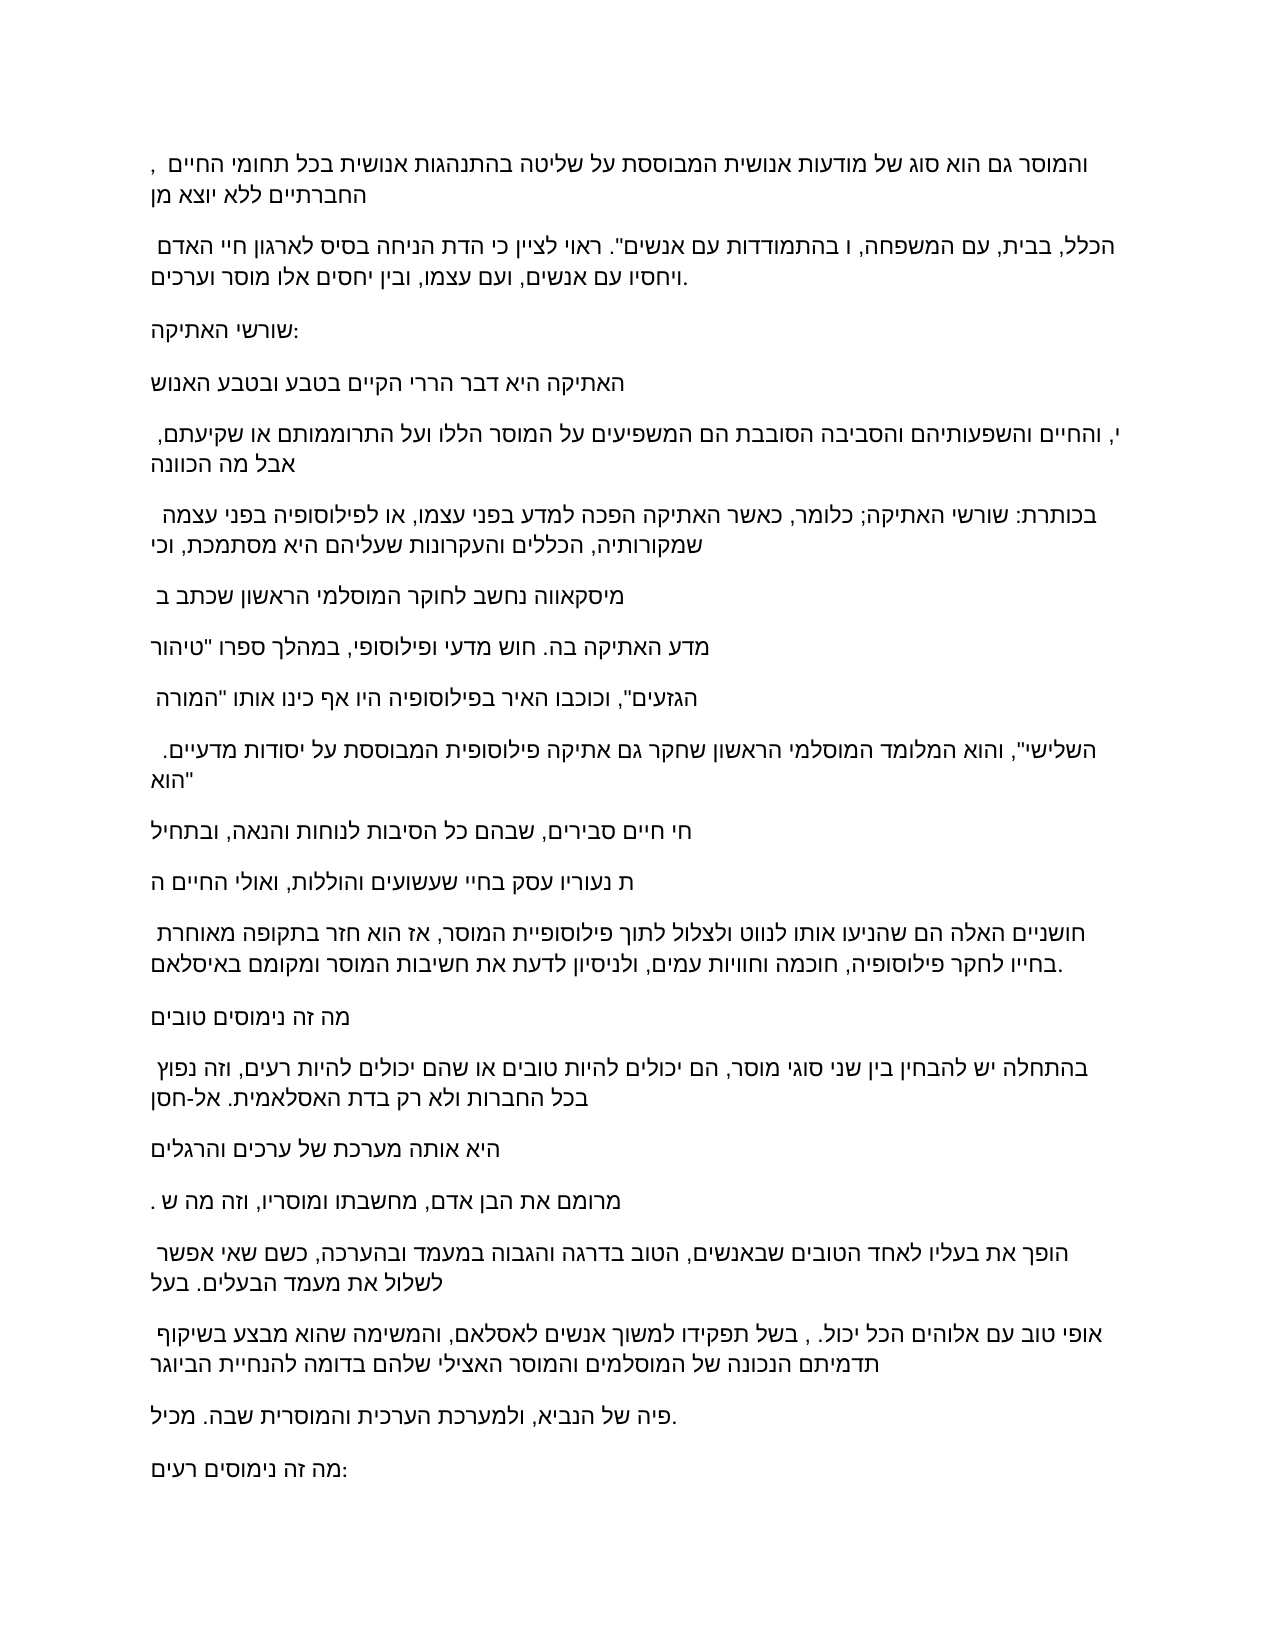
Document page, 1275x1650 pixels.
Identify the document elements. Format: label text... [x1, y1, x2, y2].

text הופך את בעליו לאחד הטובים שבאנשים, הטוב בדרגה והגבוה במעמד ובהערכה, כשם שאי אפשר לשלול את מעמד הבעלים. בעל [150, 1240, 1125, 1297]
text הגזעים", וכוכבו האיר בפילוסופיה היו אף כינו אותו "המורה [150, 685, 1125, 712]
text בהתחלה יש להבחין בין שני סוגי מוסר, הם יכולים להיות טובים או שהם יכולים להיות רעים, וזה נפוץ בכל החברות ולא רק בדת האסלאמית. אל-חסן [150, 1055, 1125, 1111]
text י, והחיים והשפעותיהם והסביבה הסובבת הם המשפיעים על המוסר הללו ועל התרוממותם או שקיעתם, אבל מה הכוונה [150, 421, 1125, 477]
text היא אותה מערכת של ערכים והרגלים [150, 1136, 1125, 1162]
text מדע האתיקה בה. חוש מדעי ופילוסופי, במהלך ספרו "טיהור [150, 634, 1125, 661]
text האתיקה היא דבר הררי הקיים בטבע ובטבע האנוש [150, 369, 1125, 396]
text מה זה נימוסים רעים: [150, 1456, 1125, 1483]
text השלישי", והוא המלומד המוסלמי הראשון שחקר גם אתיקה פילוסופית המבוססת על יסודות מדעיים. "הוא [150, 737, 1125, 793]
text אופי טוב עם אלוהים הכל יכול. , בשל תפקידו למשוך אנשים לאסלאם, והמשימה שהוא מבצע בשיקוף תדמיתם הנכונה של המוסלמים והמוסר האצילי שלהם בדומה להנחיית הביוגר [150, 1321, 1125, 1378]
text . מרומם את הבן אדם, מחשבתו ומוסריו, וזה מה ש [150, 1187, 1125, 1215]
text , והמוסר גם הוא סוג של מודעות אנושית המבוססת על שליטה בהתנהגות אנושית בכל תחומי החיים החברתיים ללא יוצא מן [150, 150, 1125, 208]
text שורשי האתיקה: [150, 316, 1125, 344]
text פיה של הנביא, ולמערכת הערכית והמוסרית שבה. מכיל. [150, 1402, 1125, 1431]
text מיסקאווה נחשב לחוקר המוסלמי הראשון שכתב ב [150, 583, 1125, 609]
text מה זה נימוסים טובים [150, 1004, 1125, 1030]
text הכלל, בבית, עם המשפחה, ו בהתמודדות עם אנשים". ראוי לציין כי הדת הניחה בסיס לארגון חיי האדם ויחסיו עם אנשים, ועם עצמו, ובין יחסים אלו מוסר וערכים. [150, 233, 1125, 291]
text ת נעוריו עסק בחיי שעשועים והוללות, ואולי החיים ה [150, 869, 1125, 895]
text חושניים האלה הם שהניעו אותו לנווט ולצלול לתוך פילוסופיית המוסר, אז הוא חזר בתקופה מאוחרת בחייו לחקר פילוסופיה, חוכמה וחוויות עמים, ולניסיון לדעת את חשיבות המוסר ומקומם באיסלאם. [150, 920, 1125, 979]
text חי חיים סבירים, שבהם כל הסיבות לנוחות והנאה, ובתחיל [150, 818, 1125, 844]
text בכותרת: שורשי האתיקה; כלומר, כאשר האתיקה הפכה למדע בפני עצמו, או לפילוסופיה בפני עצמה שמקורותיה, הכללים והעקרונות שעליהם היא מסתמכת, וכי [150, 502, 1125, 558]
